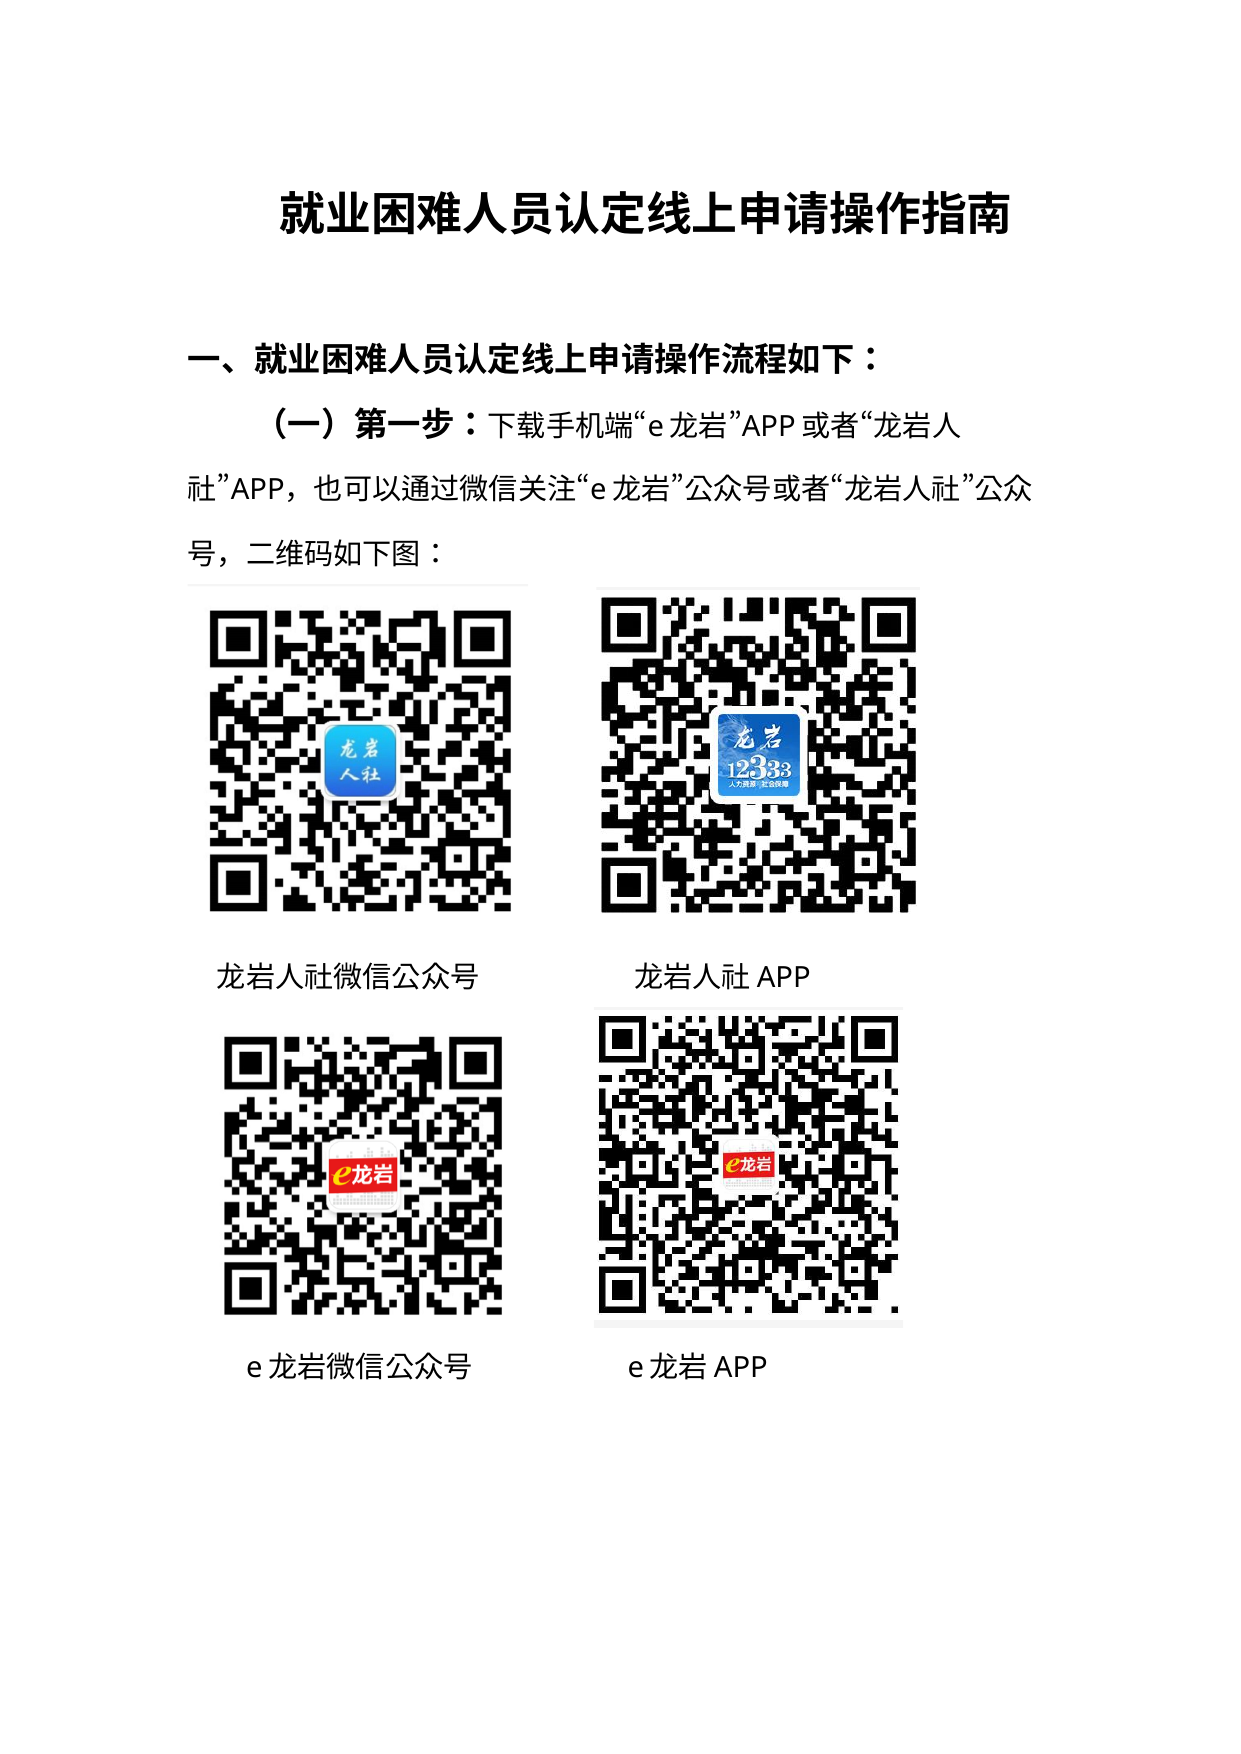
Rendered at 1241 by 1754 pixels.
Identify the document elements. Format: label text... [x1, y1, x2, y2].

picture [596, 587, 920, 918]
text 就业困难人员认定线上申请操作指南 [187, 162, 1053, 259]
text 龙岩人社微信公众号 龙岩人社APP [187, 942, 1053, 1007]
picture [593, 1007, 904, 1328]
text （一）第一步：下载手机端“e龙岩”APP或者“龙岩人社”APP，也可以通过微信关注“e龙岩”公众号或者“龙岩人社”公众号，二维码如下图： [187, 389, 1053, 584]
text 一、就业困难人员认定线上申请操作流程如下： [187, 324, 1053, 389]
picture [187, 584, 529, 918]
text e龙岩微信公众号 e龙岩APP [187, 1332, 1053, 1397]
picture [216, 1030, 511, 1328]
